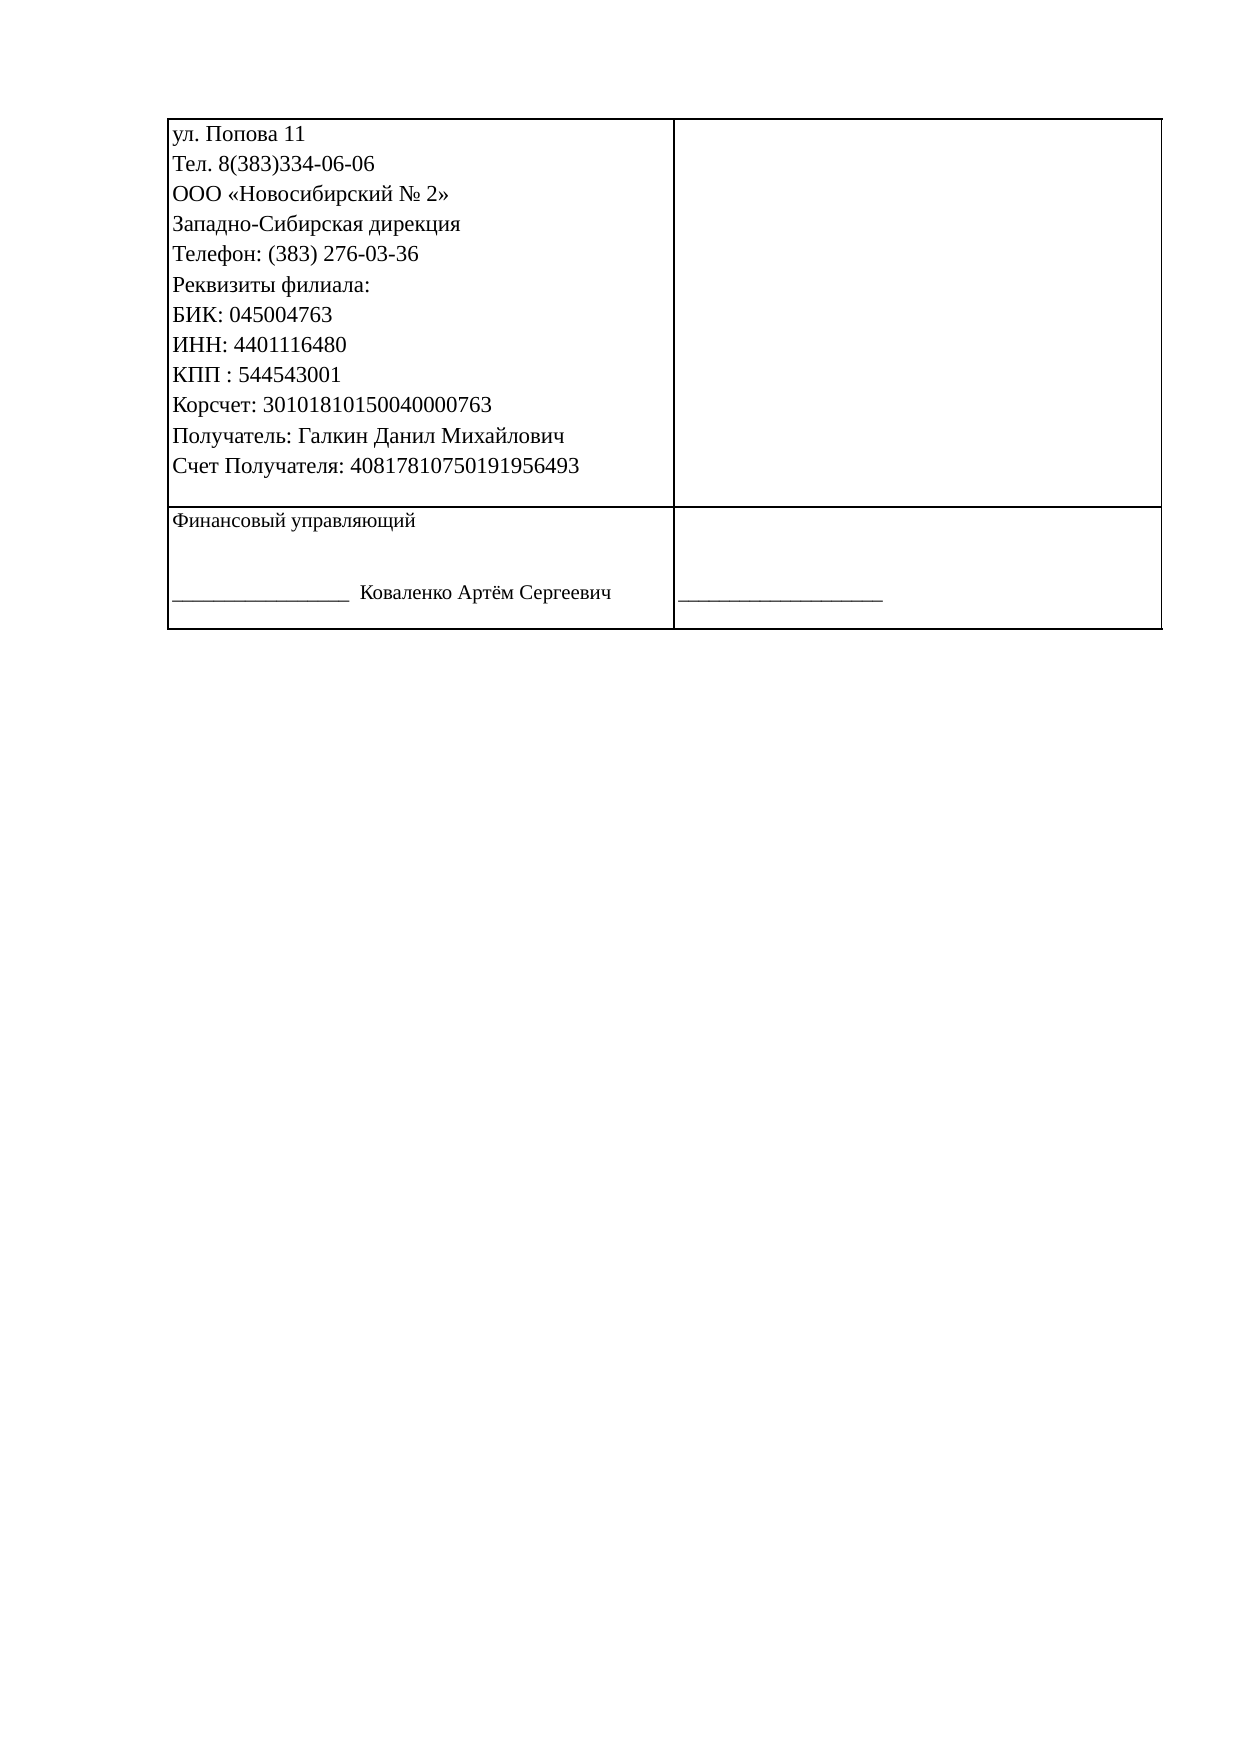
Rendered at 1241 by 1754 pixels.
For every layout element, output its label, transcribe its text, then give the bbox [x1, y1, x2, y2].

table_cell [675, 120, 1161, 506]
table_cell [169, 120, 673, 506]
